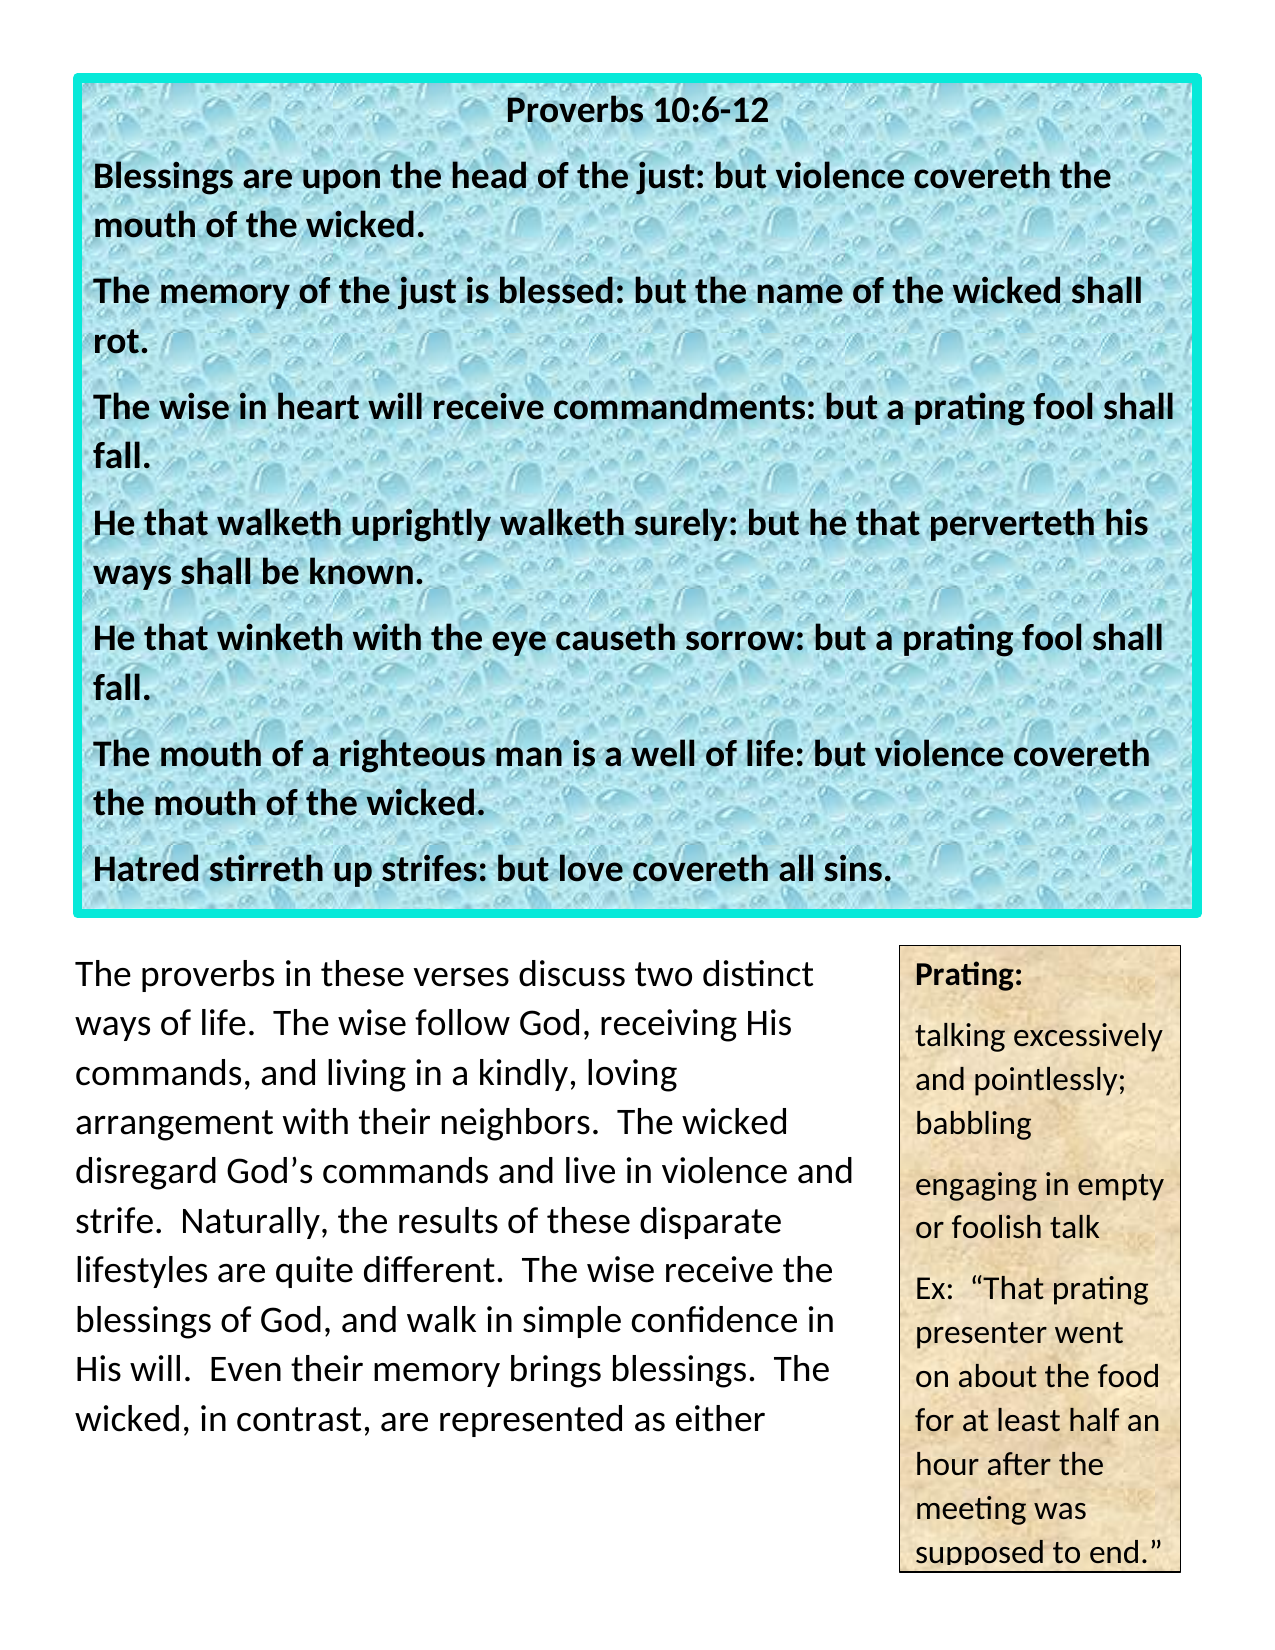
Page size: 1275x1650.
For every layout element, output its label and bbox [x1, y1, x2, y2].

picture [82, 83, 1192, 909]
text [75, 918, 1200, 1441]
picture [900, 946, 1180, 1571]
